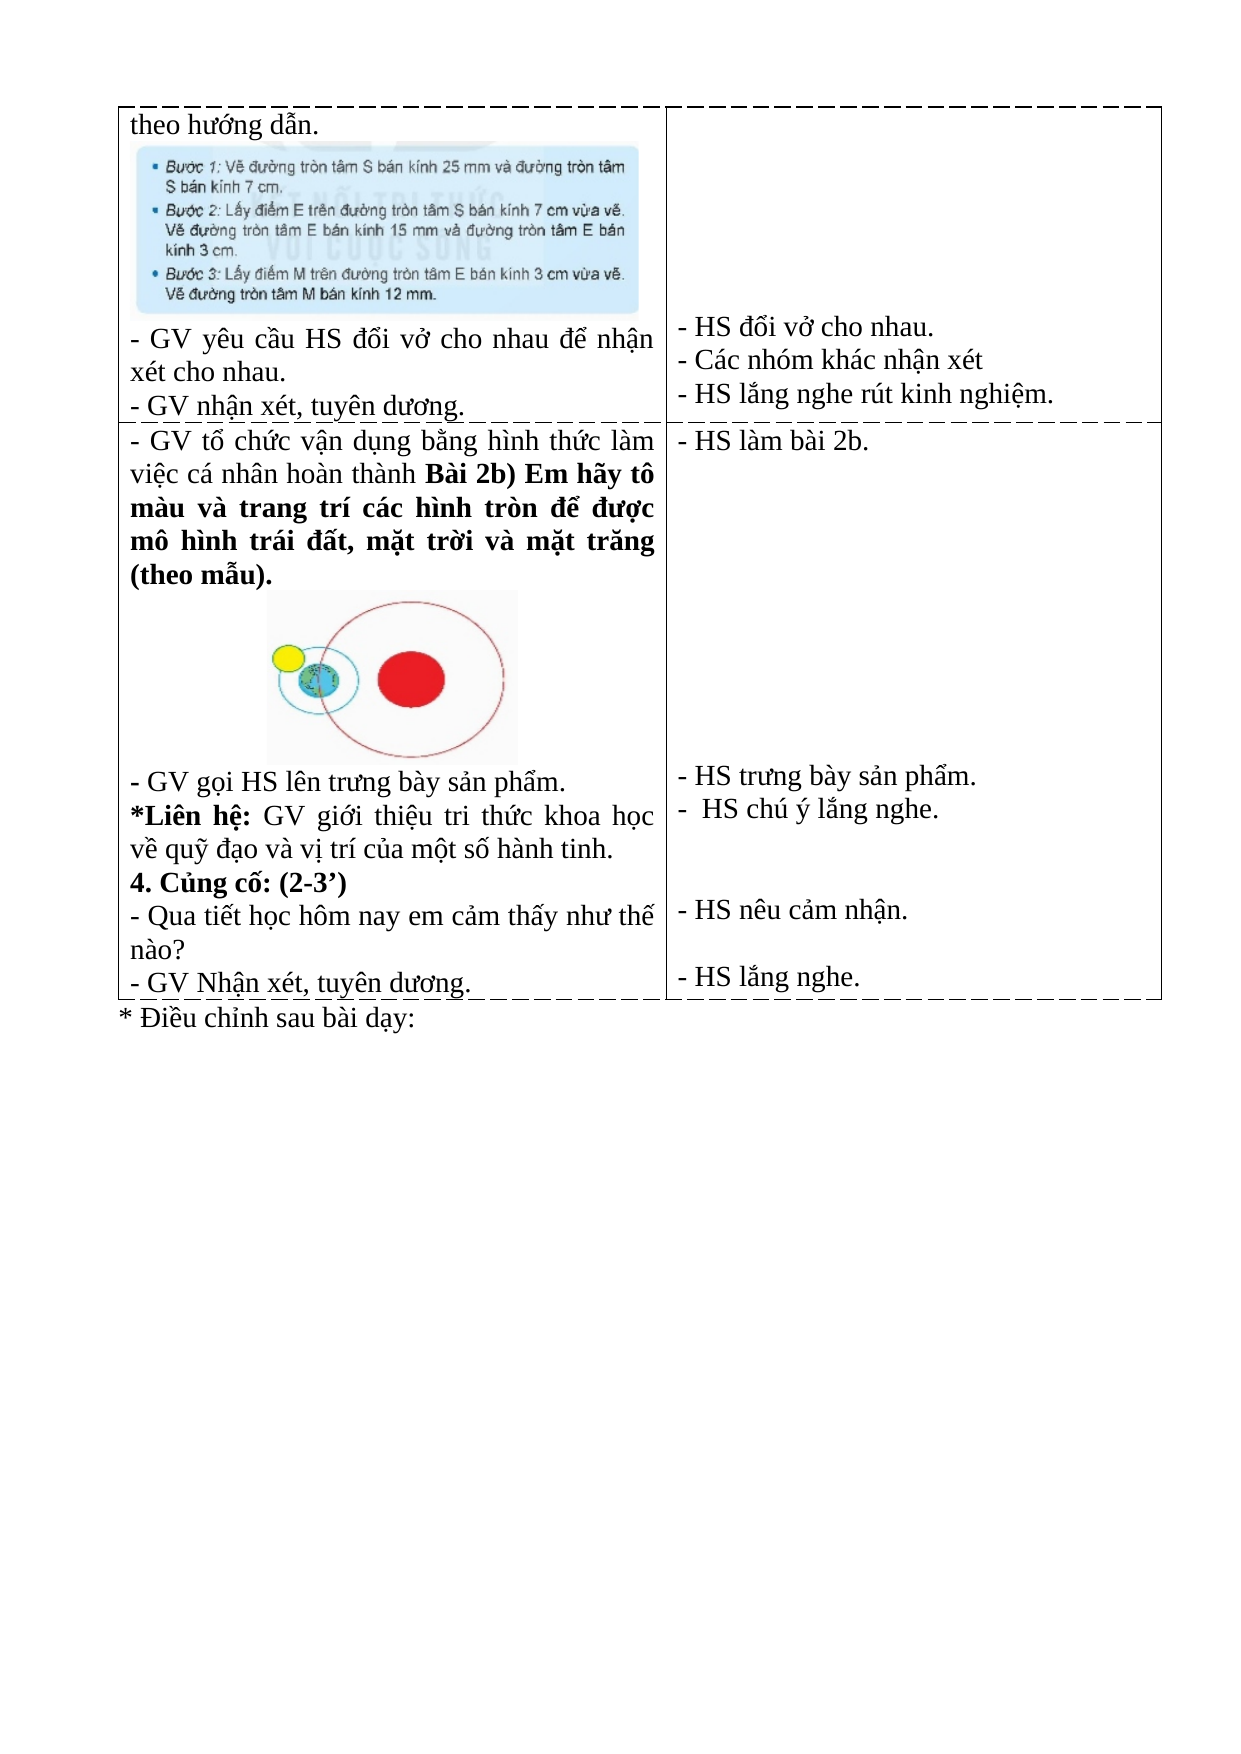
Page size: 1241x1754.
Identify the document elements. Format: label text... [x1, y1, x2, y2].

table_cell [119, 106, 666, 422]
table_cell - HS làm bài 2b. - HS trưng bày sản phẩm. - HS chú ý lắng nghe. - HS nêu cảm nhận. - HS lắng nghe. [667, 422, 1161, 999]
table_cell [667, 106, 1161, 422]
picture [266, 590, 518, 765]
table_cell - GV tổ chức vận dụng bằng hình thức làm việc cá nhân hoàn thành Bài 2b) Em hãy tô màu và trang trí các hình tròn để được mô hình trái đất, mặt trời và mặt trăng (theo mẫu). - GV gọi HS lên trưng bày sản phẩm. *Liên hệ: GV giới thiệu tri thức khoa học về quỹ đạo và vị trí của một số hành tinh. 4. Củng cố: (2-3’) - Qua tiết học hôm nay em cảm thấy như thế nào? - GV Nhận xét, tuyên dương. [119, 422, 666, 999]
picture [129, 141, 639, 321]
text * Điều chỉnh sau bài dạy: [118, 1000, 1134, 1033]
